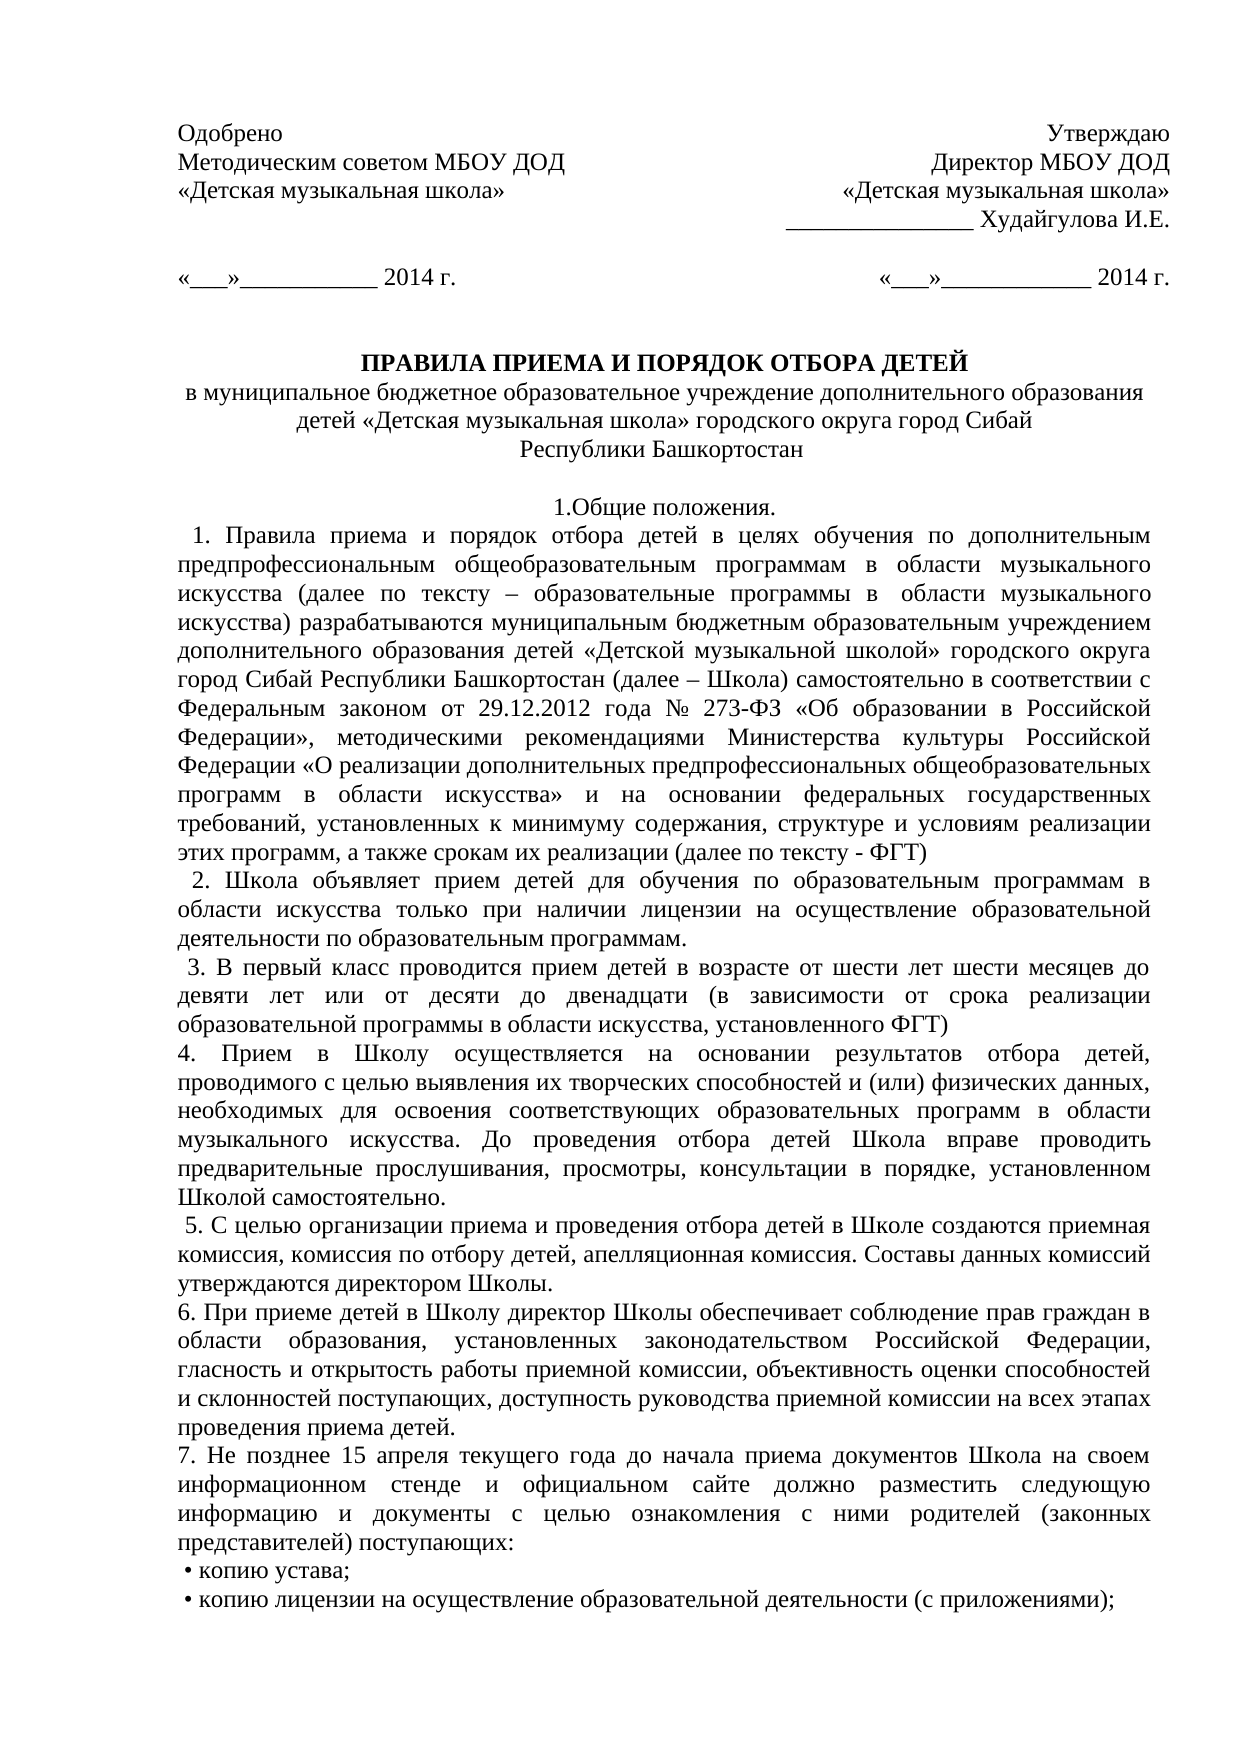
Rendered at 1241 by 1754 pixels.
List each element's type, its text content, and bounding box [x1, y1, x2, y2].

text • копию устава; [177, 1556, 1152, 1584]
table_header Одобрено Методическим советом МБОУ ДОД «Детская музыкальная школа» «___»___________ 2014 г. [166, 118, 664, 291]
text Республики Башкортостан 1.Общие положения. [177, 434, 1152, 521]
text 3. В первый класс проводится прием детей в возрасте от шести лет шести месяцев до девяти лет или от десяти до двенадцати (в зависимости от срока реализации образовательной программы в области искусства, установленного ФГТ) [177, 952, 1152, 1038]
table_header Утверждаю Директор МБОУ ДОД «Детская музыкальная школа» _______________ Худайгулова И.Е. «___»____________ 2014 г. [664, 118, 1181, 291]
text 4. Прием в Школу осуществляется на основании результатов отбора детей, проводимого с целью выявления их творческих способностей и (или) физических данных, необходимых для освоения соответствующих образовательных программ в области музыкального искусства. До проведения отбора детей Школа вправе проводить предварительные прослушивания, просмотры, консультации в порядке, установленном Школой самостоятельно. [177, 1038, 1152, 1211]
text 6. При приеме детей в Школу директор Школы обеспечивает соблюдение прав граждан в области образования, установленных законодательством Российской Федерации, гласность и открытость работы приемной комиссии, объективность оценки способностей и склонностей поступающих, доступность руководства приемной комиссии на всех этапах проведения приема детей. [177, 1297, 1152, 1441]
text 1. Правила приема и порядок отбора детей в целях обучения по дополнительным предпрофессиональным общеобразовательным программам в области музыкального искусства (далее по тексту – образовательные программы в области музыкального искусства) разрабатываются муниципальным бюджетным образовательным учреждением дополнительного образования детей «Детской музыкальной школой» городского округа город Сибай Республики Башкортостан (далее – Школа) самостоятельно в соответствии с Федеральным законом от 29.12.2012 года № 273-ФЗ «Об образовании в Российской Федерации», методическими рекомендациями Министерства культуры Российской Федерации «О реализации дополнительных предпрофессиональных общеобразовательных программ в области искусства» и на основании федеральных государственных требований, установленных к минимуму содержания, структуре и условиям реализации этих программ, а также срокам их реализации (далее по тексту - ФГТ) [177, 521, 1152, 866]
text • копию лицензии на осуществление образовательной деятельности (с приложениями); [177, 1584, 1152, 1613]
text ПРАВИЛА ПРИЕМА И ПОРЯДОК ОТБОРА ДЕТЕЙ в муниципальное бюджетное образовательное учреждение дополнительного образования детей «Детская музыкальная школа» городского округа город Сибай [177, 348, 1152, 434]
text 2. Школа объявляет прием детей для обучения по образовательным программам в области искусства только при наличии лицензии на осуществление образовательной деятельности по образовательным программам. [177, 866, 1152, 952]
text 7. Не позднее 15 апреля текущего года до начала приема документов Школа на своем информационном стенде и официальном сайте должно разместить следующую информацию и документы с целью ознакомления с ними родителей (законных представителей) поступающих: [177, 1441, 1152, 1556]
text 5. С целью организации приема и проведения отбора детей в Школе создаются приемная комиссия, комиссия по отбору детей, апелляционная комиссия. Составы данных комиссий утверждаются директором Школы. [177, 1211, 1152, 1297]
